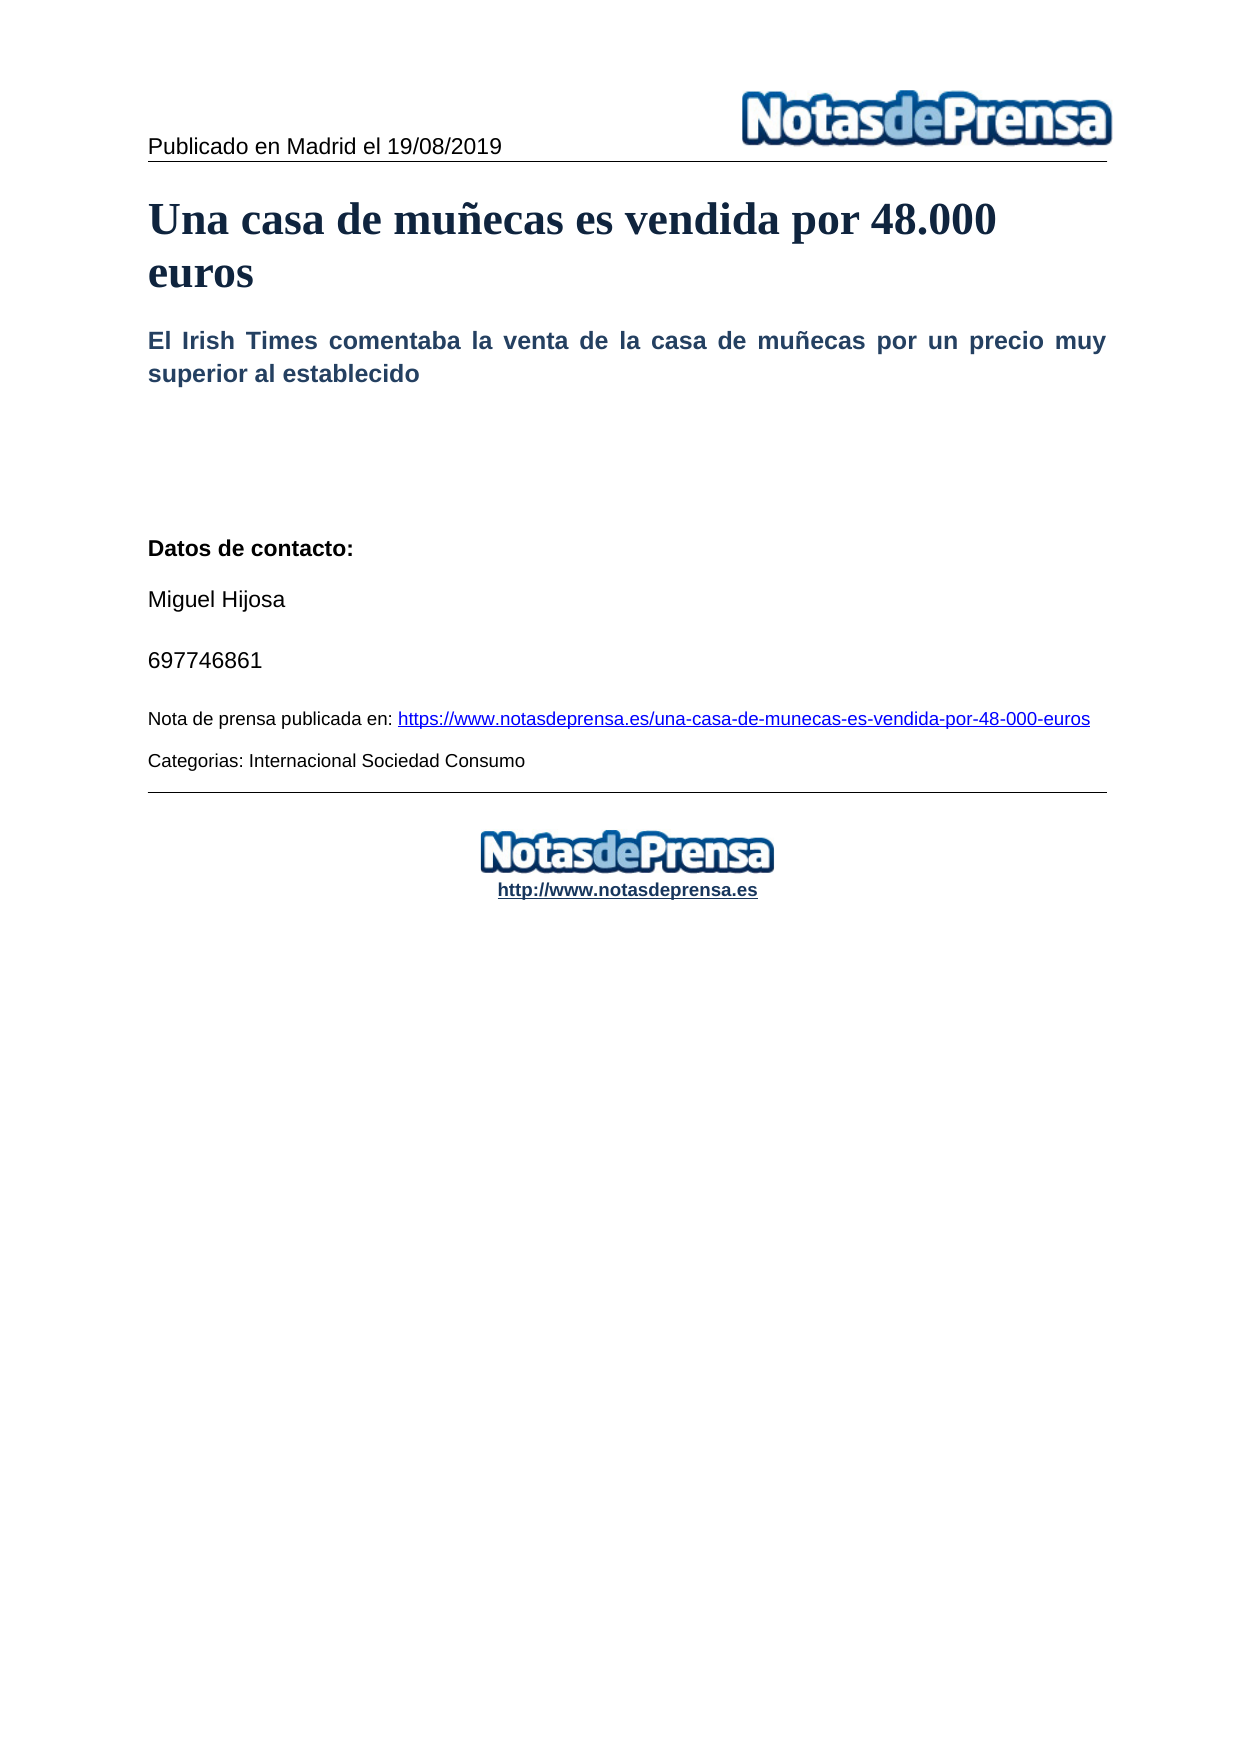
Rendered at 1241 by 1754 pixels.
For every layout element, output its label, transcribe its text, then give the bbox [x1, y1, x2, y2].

subtitle El Irish Times comentaba la venta de la casa de muñecas por un precio muy superior al establecido [148, 326, 1107, 388]
text 697746861 [148, 647, 1063, 673]
subtitle Una casa de muñecas es vendida por 48.000 euros [148, 192, 1107, 297]
text Miguel Hijosa [148, 586, 1063, 613]
picture [480, 829, 775, 875]
text Nota de prensa publicada en: https://www.notasdeprensa.es/una-casa-de-munecas-es-vendida-por-48-000-euros [148, 707, 1107, 729]
text http://www.notasdeprensa.es [148, 879, 1107, 901]
text Categorias: Internacional Sociedad Consumo [148, 750, 1107, 771]
text Datos de contacto: [148, 535, 1107, 562]
text Publicado en Madrid el 19/08/2019 [148, 133, 1107, 161]
picture [742, 90, 1113, 148]
